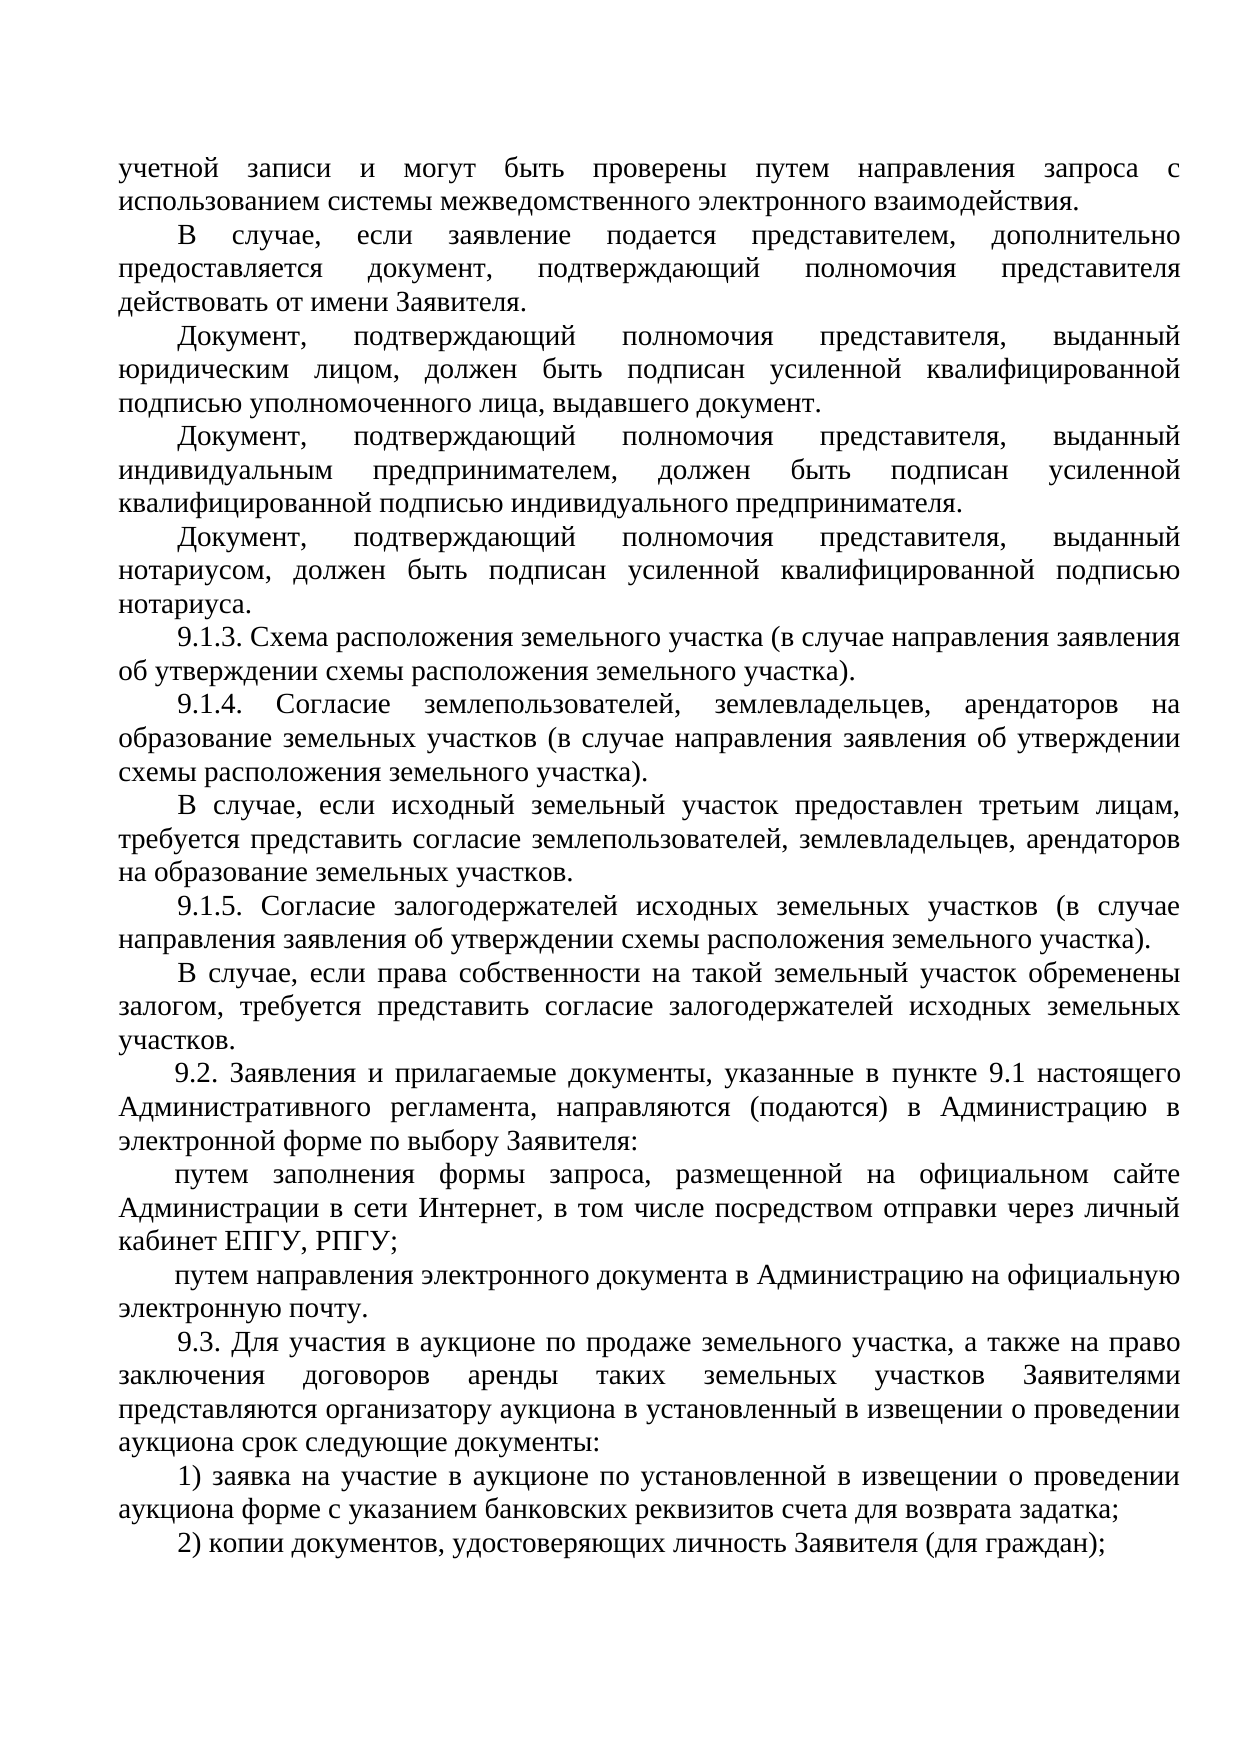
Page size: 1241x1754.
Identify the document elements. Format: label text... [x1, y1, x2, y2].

text Документ, подтверждающий полномочия представителя, выданный юридическим лицом, должен быть подписан усиленной квалифицированной подписью уполномоченного лица, выдавшего документ. [118, 318, 1181, 418]
text 9.1.5. Согласие залогодержателей исходных земельных участков (в случае направления заявления об утверждении схемы расположения земельного участка). [118, 888, 1181, 955]
text В случае, если заявление подается представителем, дополнительно предоставляется документ, подтверждающий полномочия представителя действовать от имени Заявителя. [118, 217, 1181, 318]
text 9.1.4. Согласие землепользователей, землевладельцев, арендаторов на образование земельных участков (в случае направления заявления об утверждении схемы расположения земельного участка). [118, 687, 1181, 787]
text В случае, если исходный земельный участок предоставлен третьим лицам, требуется представить согласие землепользователей, землевладельцев, арендаторов на образование земельных участков. [118, 787, 1181, 888]
text путем заполнения формы запроса, размещенной на официальном сайте Администрации в сети Интернет, в том числе посредством отправки через личный кабинет ЕПГУ, РПГУ; [118, 1156, 1181, 1257]
text 2) копии документов, удостоверяющих личность Заявителя (для граждан); [118, 1525, 1181, 1559]
text 9.3. Для участия в аукционе по продаже земельного участка, а также на право заключения договоров аренды таких земельных участков Заявителями представляются организатору аукциона в установленный в извещении о проведении аукциона срок следующие документы: [118, 1324, 1181, 1458]
text Документ, подтверждающий полномочия представителя, выданный индивидуальным предпринимателем, должен быть подписан усиленной квалифицированной подписью индивидуального предпринимателя. [118, 418, 1181, 519]
text 9.2. Заявления и прилагаемые документы, указанные в пункте 9.1 настоящего Административного регламента, направляются (подаются) в Администрацию в электронной форме по выбору Заявителя: [118, 1056, 1181, 1156]
text 9.1.3. Схема расположения земельного участка (в случае направления заявления об утверждении схемы расположения земельного участка). [118, 619, 1181, 687]
text В случае, если права собственности на такой земельный участок обременены залогом, требуется представить согласие залогодержателей исходных земельных участков. [118, 955, 1181, 1056]
text путем направления электронного документа в Администрацию на официальную электронную почту. [118, 1257, 1181, 1324]
text Документ, подтверждающий полномочия представителя, выданный нотариусом, должен быть подписан усиленной квалифицированной подписью нотариуса. [118, 519, 1181, 619]
text 1) заявка на участие в аукционе по установленной в извещении о проведении аукциона форме с указанием банковских реквизитов счета для возврата задатка; [118, 1458, 1181, 1525]
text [118, 150, 1181, 217]
